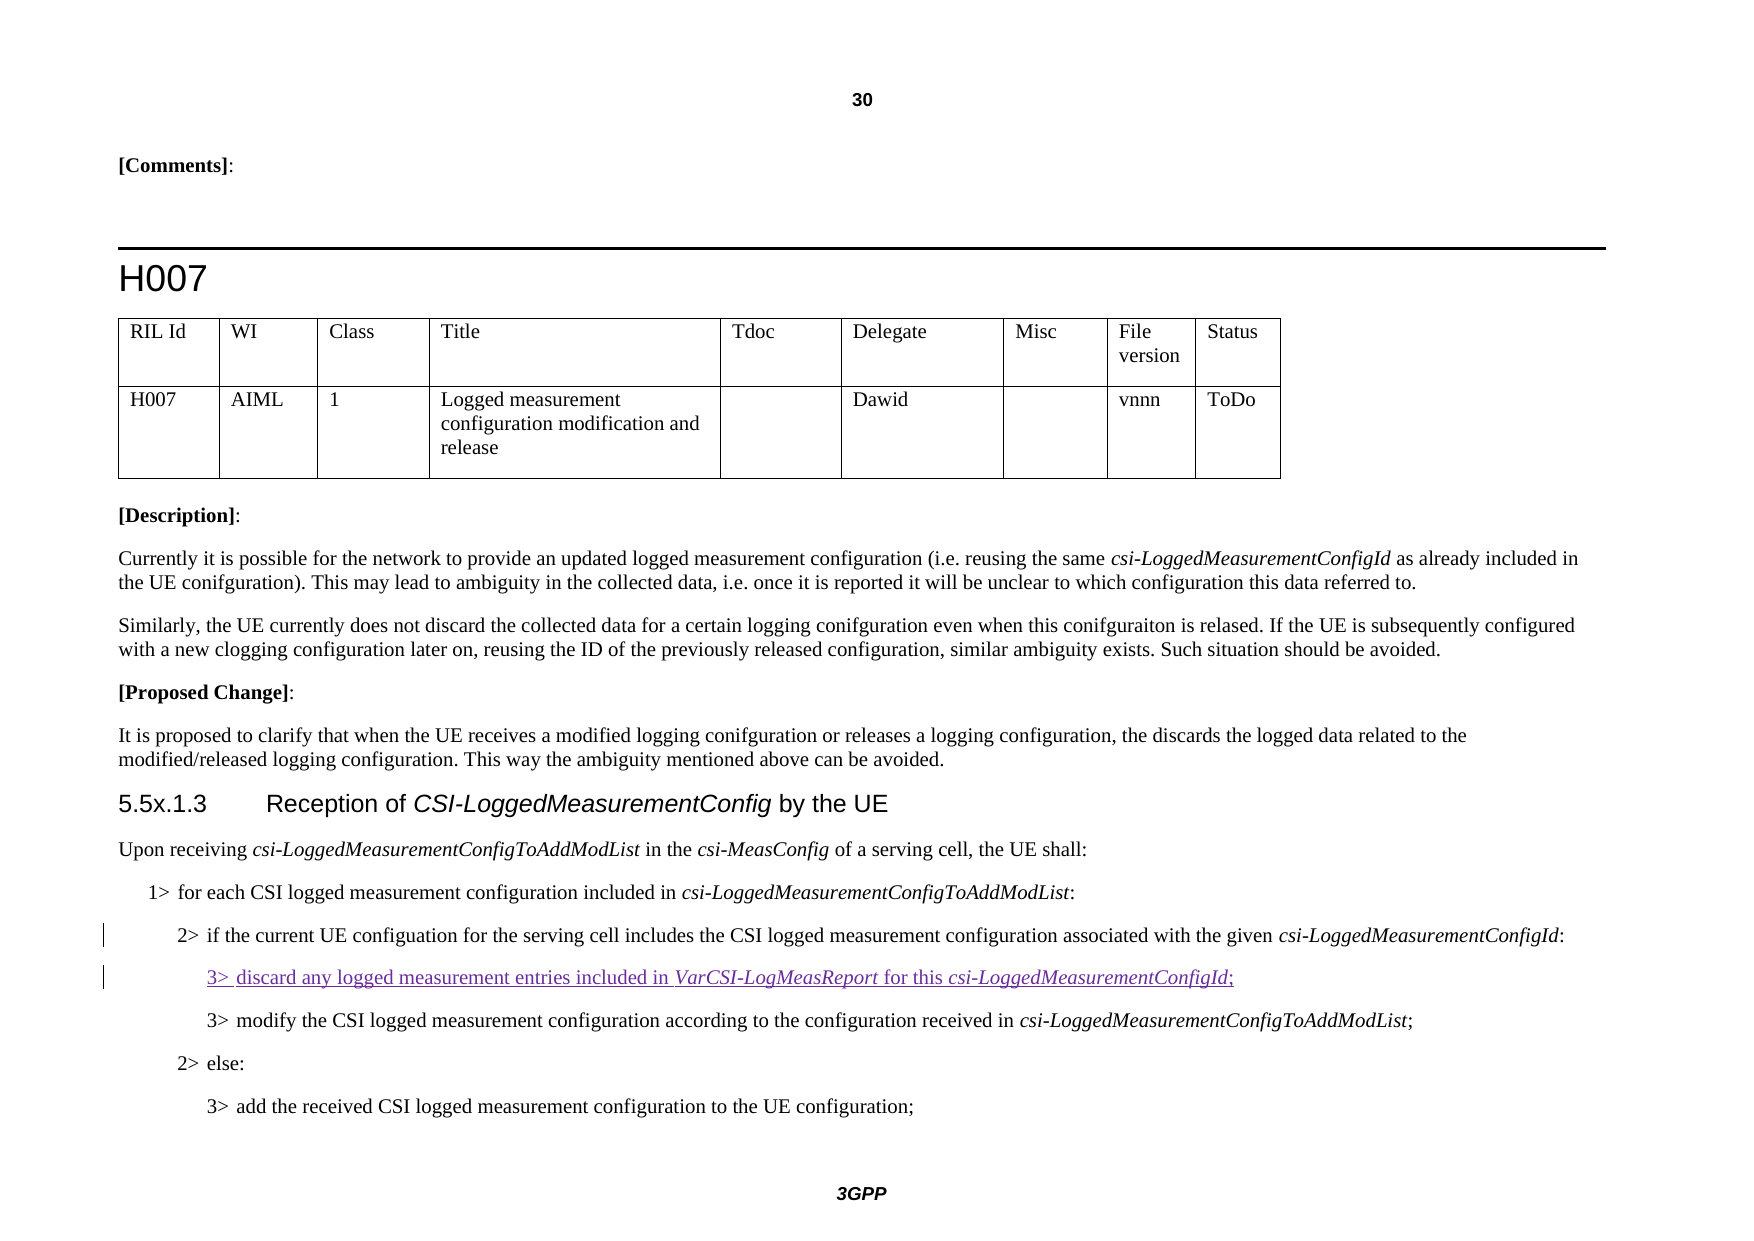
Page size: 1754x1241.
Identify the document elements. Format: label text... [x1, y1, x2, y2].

text 1> for each CSI logged measurement configuration included in csi-LoggedMeasurementConfigToAddModList: [148, 880, 1606, 904]
table_cell Logged measurement configuration modification and release [430, 387, 720, 478]
table_header Title [430, 319, 720, 386]
table_cell [721, 387, 841, 478]
table_cell vnnn [1108, 387, 1195, 478]
subtitle 5.5x.1.3 Reception of CSI-LoggedMeasurementConfig by the UE [118, 789, 1606, 818]
table_header Tdoc [721, 319, 841, 386]
text 3> add the received CSI logged measurement configuration to the UE configuration; [207, 1094, 1606, 1118]
text 2> if the current UE configuation for the serving cell includes the CSI logged measurement configuration associated with the given csi-LoggedMeasurementConfigId: [177, 922, 1606, 947]
subtitle H007 [118, 250, 1606, 299]
table_cell AIML [220, 387, 317, 478]
table_cell ToDo [1196, 387, 1280, 478]
table_header Class [318, 319, 429, 386]
text Similarly, the UE currently does not discard the collected data for a certain logging conifguration even when this conifguraiton is relased. If the UE is subsequently configured with a new clogging configuration later on, reusing the ID of the previously released configuration, similar ambiguity exists. Such situation should be avoided. [118, 613, 1606, 661]
text [Description]: [118, 479, 1606, 527]
text [Comments]: [118, 153, 1606, 177]
table_header Delegate [842, 319, 1003, 386]
text Upon receiving csi-LoggedMeasurementConfigToAddModList in the csi-MeasConfig of a serving cell, the UE shall: [118, 837, 1606, 861]
text Currently it is possible for the network to provide an updated logged measurement configuration (i.e. reusing the same csi-LoggedMeasurementConfigId as already included in the UE conifguration). This may lead to ambiguity in the collected data, i.e. once it is reported it will be unclear to which configuration this data referred to. [118, 546, 1606, 594]
text [Proposed Change]: [118, 680, 1606, 704]
table_header Status [1196, 319, 1280, 386]
table_header Misc [1004, 319, 1107, 386]
text 2> else: [177, 1051, 1606, 1075]
text It is proposed to clarify that when the UE receives a modified logging conifguration or releases a logging configuration, the discards the logged data related to the modified/released logging configuration. This way the ambiguity mentioned above can be avoided. [118, 722, 1606, 771]
table_header WI [220, 319, 317, 386]
table_cell H007 [119, 387, 219, 478]
table_cell [1004, 387, 1107, 478]
table_cell Dawid [842, 387, 1003, 478]
table_cell 1 [318, 387, 429, 478]
text 3> modify the CSI logged measurement configuration according to the configuration received in csi-LoggedMeasurementConfigToAddModList; [207, 1008, 1606, 1032]
table_header File version [1108, 319, 1195, 386]
table_header RIL Id [119, 319, 219, 386]
